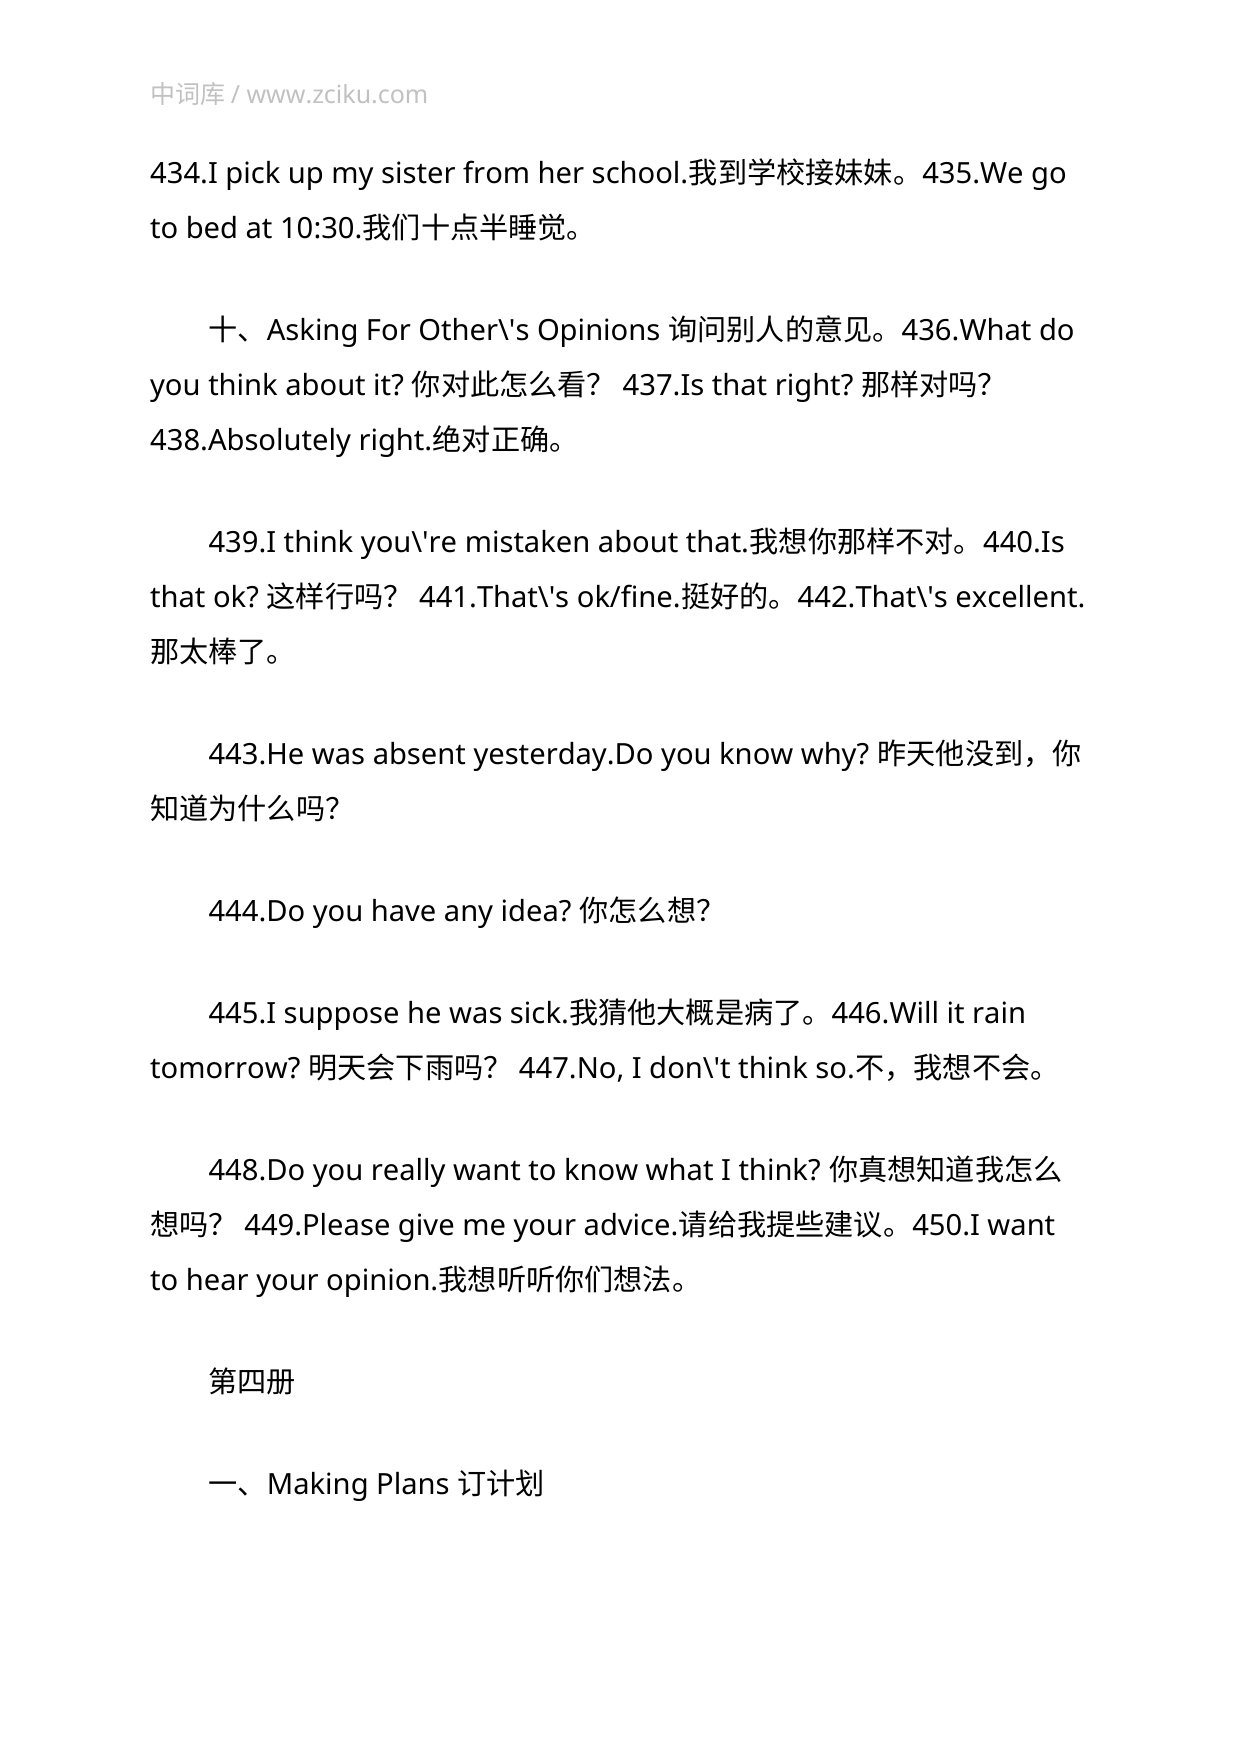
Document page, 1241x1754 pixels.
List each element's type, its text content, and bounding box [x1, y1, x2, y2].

text 448.Do you really want to know what I think? 你真想知道我怎么想吗？ 449.Please give me your advice.请给我提些建议。450.I want to hear your opinion.我想听听你们想法。 [150, 1146, 1090, 1299]
text 十、Asking For Other\'s Opinions 询问别人的意见。436.What do you think about it? 你对此怎么看？ 437.Is that right? 那样对吗？ 438.Absolutely right.绝对正确。 [150, 307, 1090, 459]
text 第四册 [150, 1358, 1090, 1401]
text 445.I suppose he was sick.我猜他大概是病了。446.Will it rain tomorrow? 明天会下雨吗？ 447.No, I don\'t think so.不，我想不会。 [150, 989, 1090, 1087]
text 443.He was absent yesterday.Do you know why? 昨天他没到，你知道为什么吗？ [150, 731, 1090, 828]
text 一、Making Plans 订计划 [150, 1460, 1090, 1503]
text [150, 150, 1090, 247]
text 439.I think you\'re mistaken about that.我想你那样不对。440.Is that ok? 这样行吗？ 441.That\'s ok/fine.挺好的。442.That\'s excellent.那太棒了。 [150, 519, 1090, 671]
text 444.Do you have any idea? 你怎么想？ [150, 887, 1090, 930]
